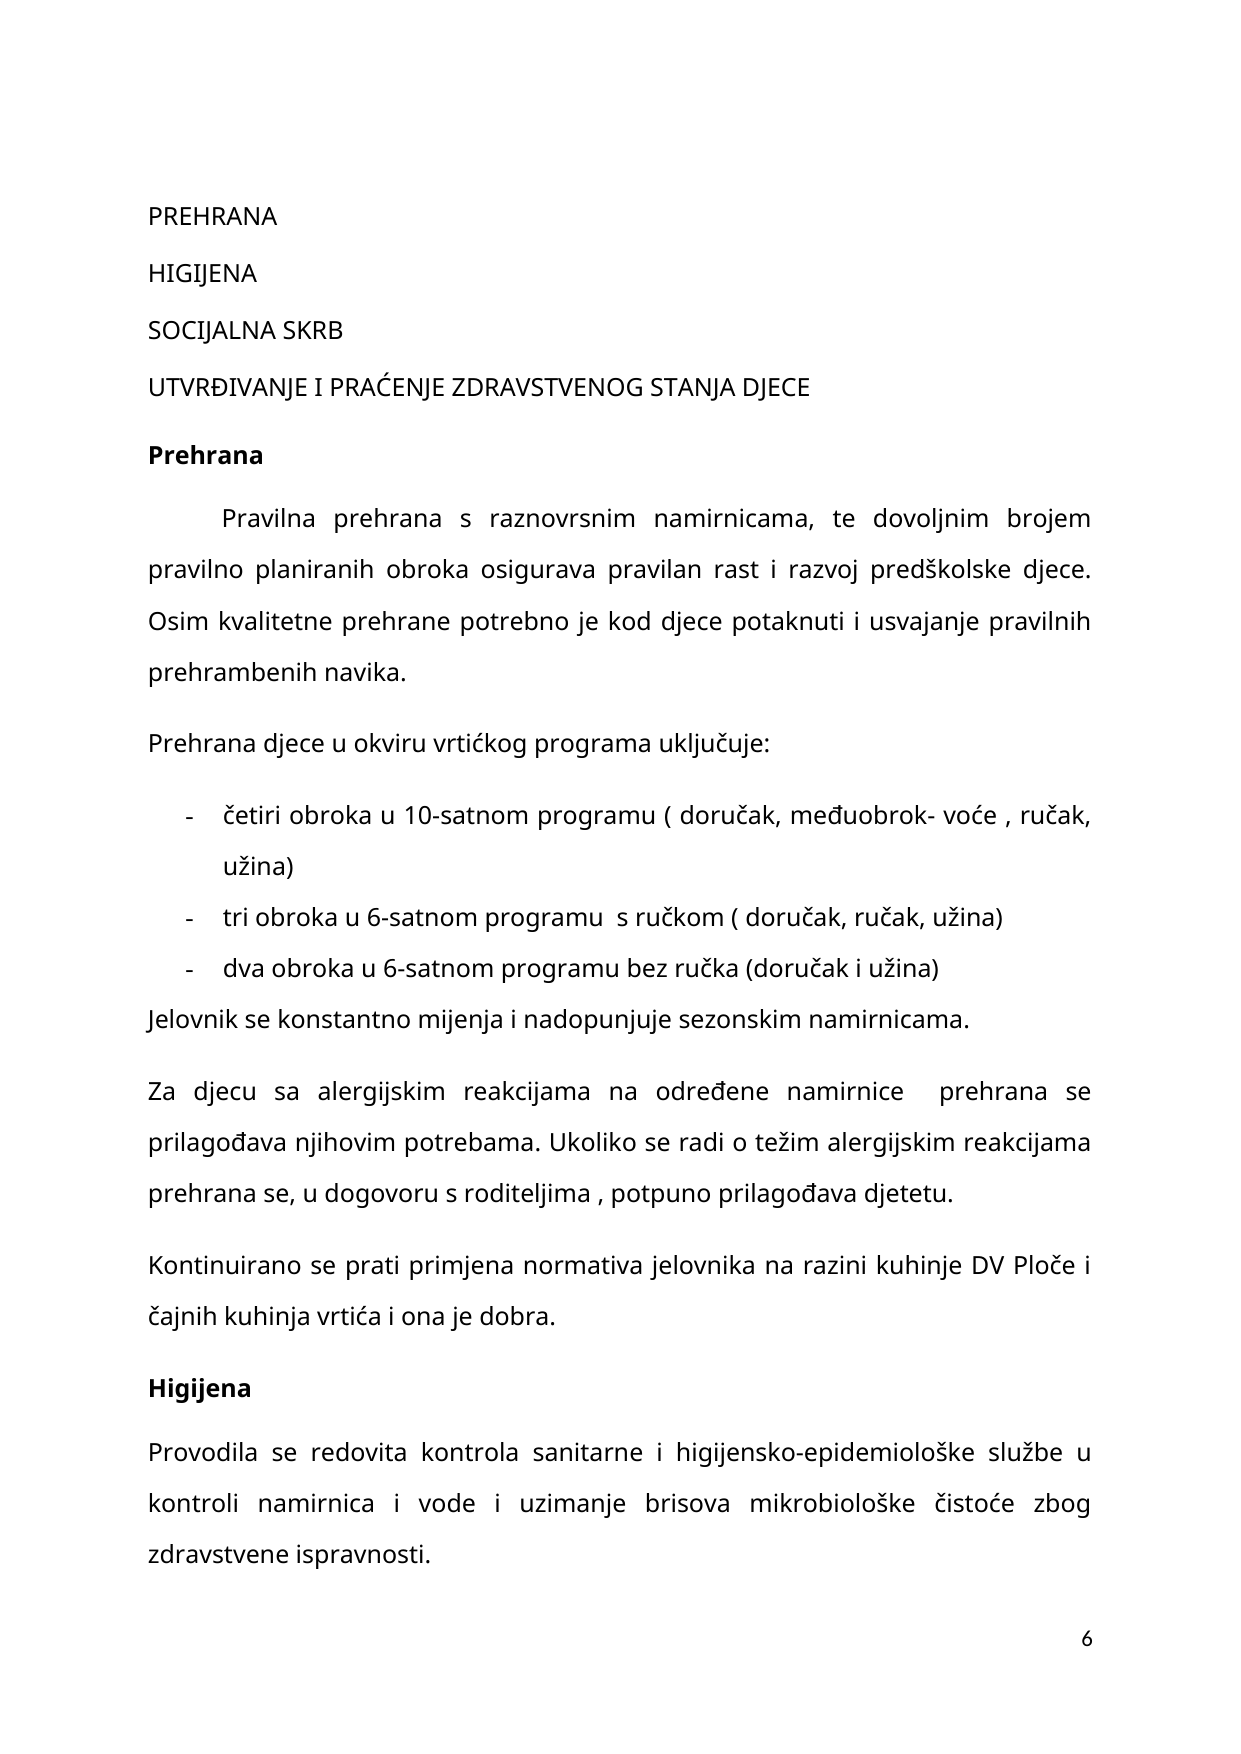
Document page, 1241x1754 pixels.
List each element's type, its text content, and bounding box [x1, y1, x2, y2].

text UTVRĐIVANJE I PRAĆENJE ZDRAVSTVENOG STANJA DJECE [148, 370, 1093, 404]
text PREHRANA [148, 199, 1093, 233]
text Provodila se redovita kontrola sanitarne i higijensko-epidemiološke službe u kontroli namirnica i vode i uzimanje brisova mikrobiološke čistoće zbog zdravstvene ispravnosti. [148, 1434, 1093, 1571]
text Kontinuirano se prati primjena normativa jelovnika na razini kuhinje DV Ploče i čajnih kuhinja vrtića i ona je dobra. [148, 1248, 1093, 1333]
list četiri obroka u 10-satnom programu ( doručak, međuobrok- voće , ručak, užina) [185, 798, 1093, 883]
subtitle Prehrana [148, 438, 1093, 472]
list dva obroka u 6-satnom programu bez ručka (doručak i užina) [185, 951, 1093, 985]
text Za djecu sa alergijskim reakcijama na određene namirnice prehrana se prilagođava njihovim potrebama. Ukoliko se radi o težim alergijskim reakcijama prehrana se, u dogovoru s roditeljima , potpuno prilagođava djetetu. [148, 1074, 1093, 1210]
text Pravilna prehrana s raznovrsnim namirnicama, te dovoljnim brojem pravilno planiranih obroka osigurava pravilan rast i razvoj predškolske djece. Osim kvalitetne prehrane potrebno je kod djece potaknuti i usvajanje pravilnih prehrambenih navika. [148, 501, 1093, 688]
subtitle Higijena [148, 1371, 1093, 1405]
text Prehrana djece u okviru vrtićkog programa uključuje: [148, 726, 1093, 760]
text SOCIJALNA SKRB [148, 313, 1093, 347]
text Jelovnik se konstantno mijenja i nadopunjuje sezonskim namirnicama. [148, 1002, 1093, 1036]
text HIGIJENA [148, 256, 1093, 290]
list tri obroka u 6-satnom programu s ručkom ( doručak, ručak, užina) [185, 900, 1093, 934]
